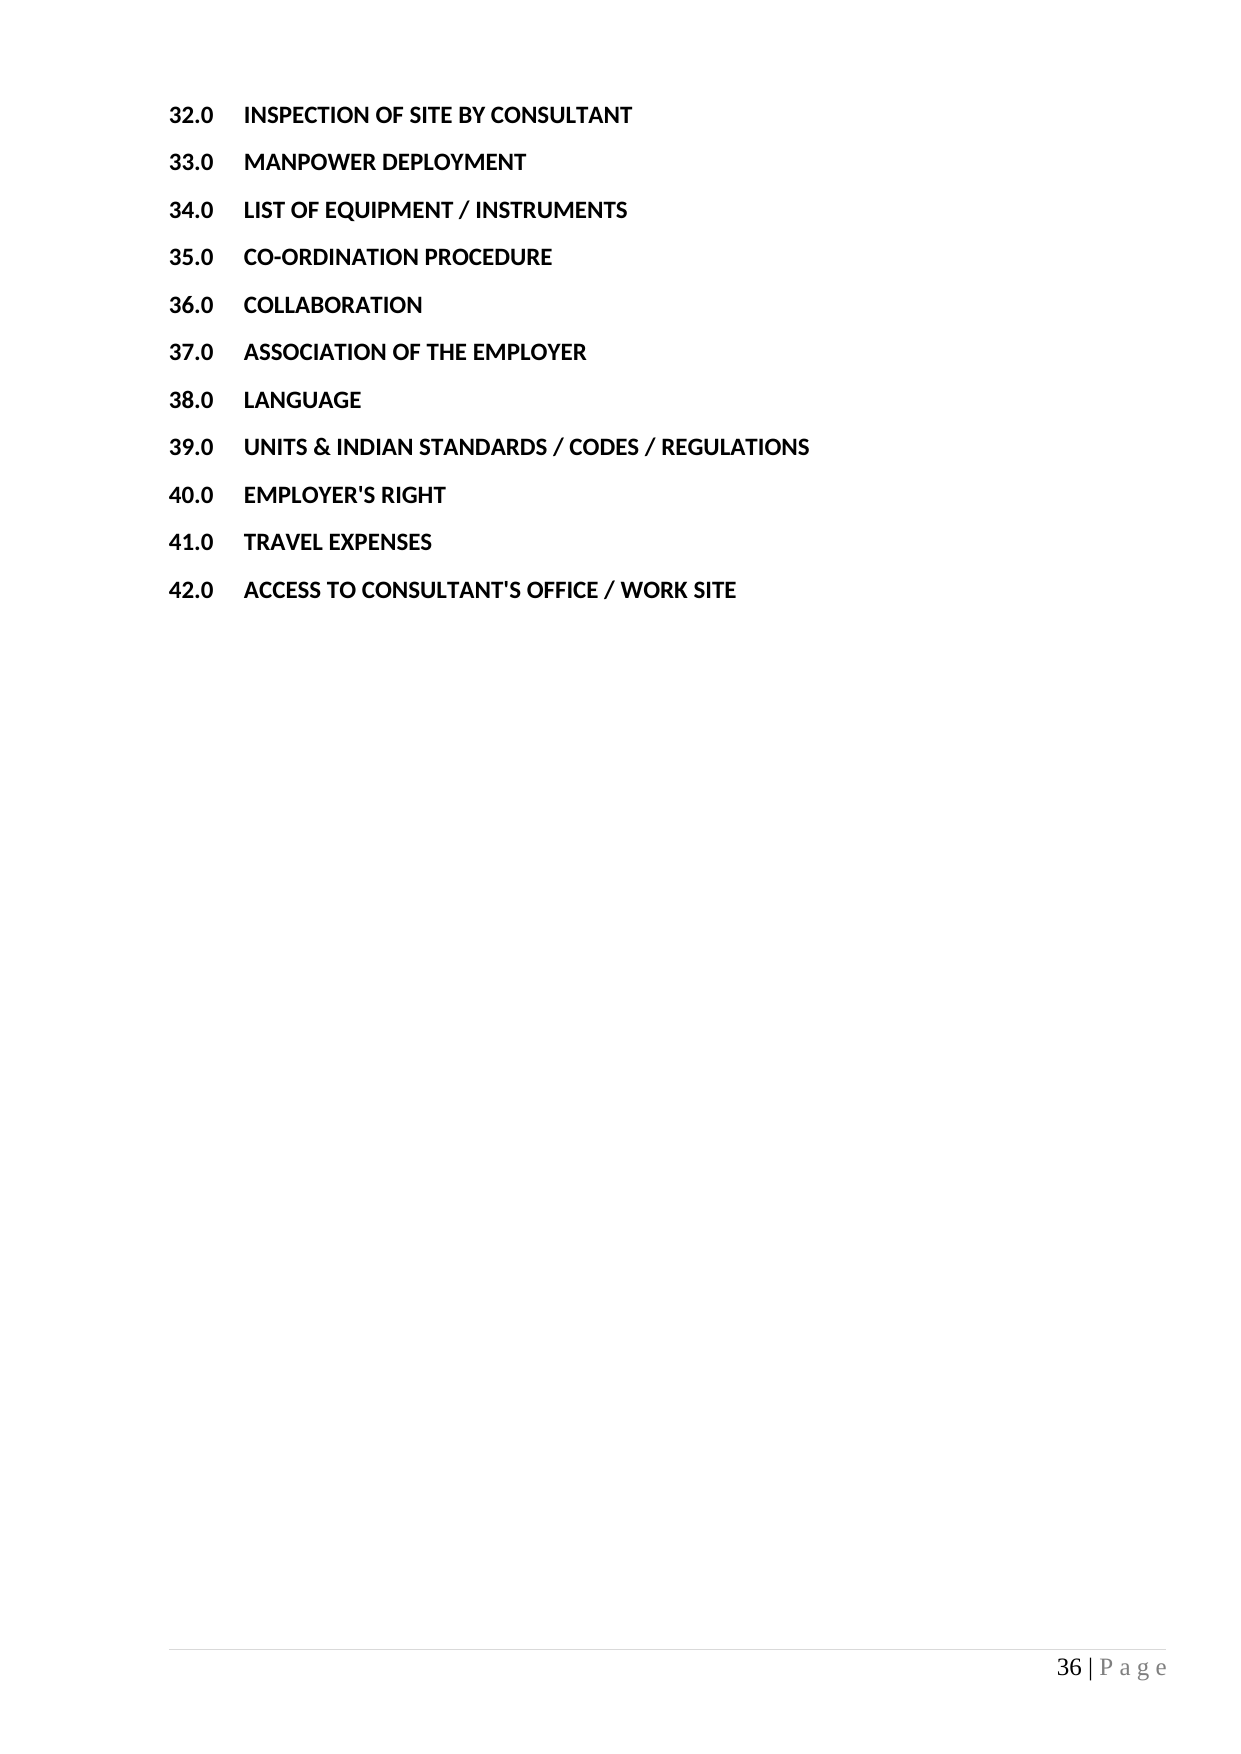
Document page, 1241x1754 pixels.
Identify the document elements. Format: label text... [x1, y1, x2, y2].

text 39.0 UNITS & INDIAN STANDARDS / CODES / REGULATIONS [169, 432, 1166, 462]
text 42.0 ACCESS TO CONSULTANT'S OFFICE / WORK SITE [169, 574, 1166, 604]
text 34.0 LIST OF EQUIPMENT / INSTRUMENTS [169, 194, 1166, 224]
text 32.0 INSPECTION OF SITE BY CONSULTANT [169, 99, 1166, 129]
text 33.0 MANPOWER DEPLOYMENT [169, 147, 1166, 177]
text 40.0 EMPLOYER'S RIGHT [169, 479, 1166, 509]
text 35.0 CO-ORDINATION PROCEDURE [169, 242, 1166, 272]
text 41.0 TRAVEL EXPENSES [169, 527, 1166, 557]
text 36.0 COLLABORATION [169, 289, 1166, 319]
text 37.0 ASSOCIATION OF THE EMPLOYER [169, 337, 1166, 367]
text 38.0 LANGUAGE [169, 384, 1166, 414]
